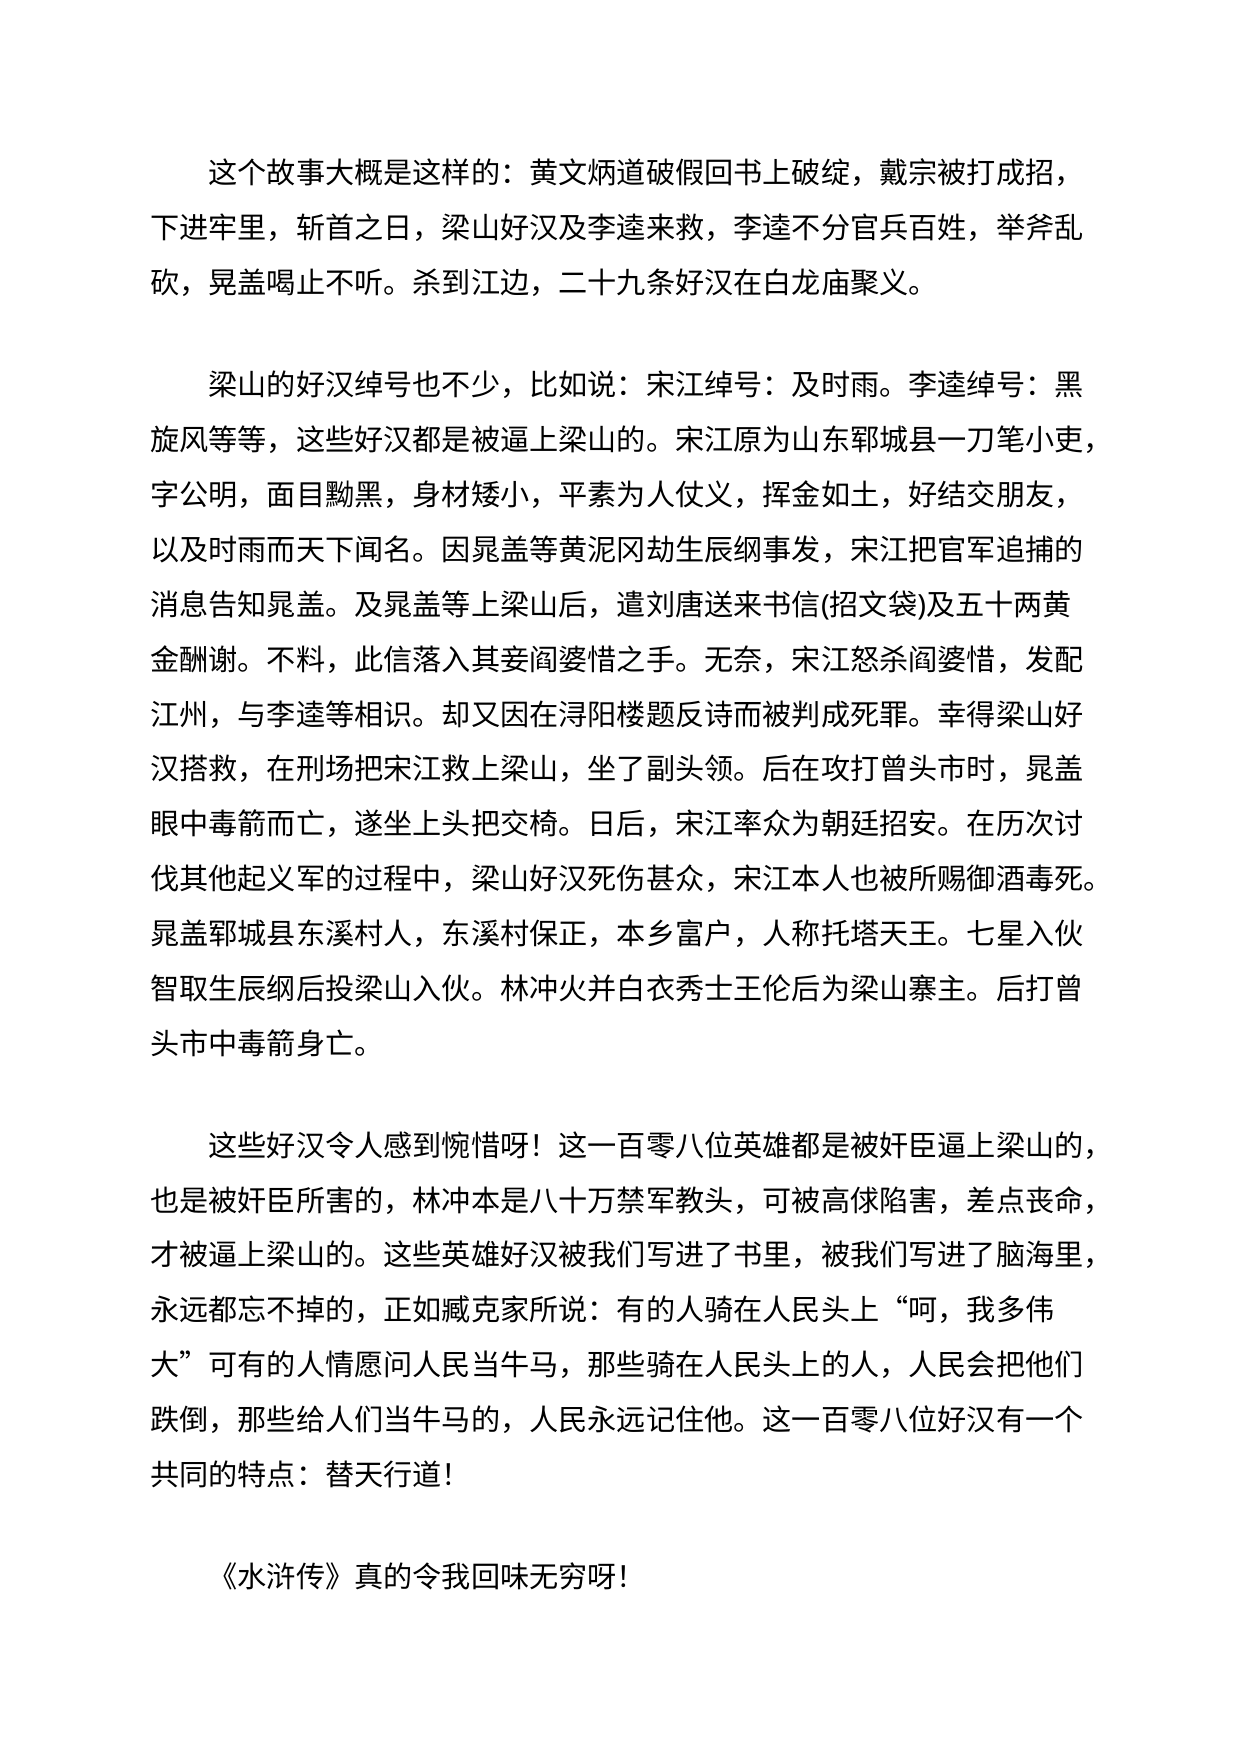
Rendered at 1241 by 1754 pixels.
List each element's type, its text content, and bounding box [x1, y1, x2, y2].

text 梁山的好汉绰号也不少，比如说：宋江绰号：及时雨。李逵绰号：黑旋风等等，这些好汉都是被逼上梁山的。宋江原为山东郓城县一刀笔小吏，字公明，面目黝黑，身材矮小，平素为人仗义，挥金如土，好结交朋友，以及时雨而天下闻名。因晁盖等黄泥冈劫生辰纲事发，宋江把官军追捕的消息告知晁盖。及晁盖等上梁山后，遣刘唐送来书信(招文袋)及五十两黄金酬谢。不料，此信落入其妾阎婆惜之手。无奈，宋江怒杀阎婆惜，发配江州，与李逵等相识。却又因在浔阳楼题反诗而被判成死罪。幸得梁山好汉搭救，在刑场把宋江救上梁山，坐了副头领。后在攻打曾头市时，晁盖眼中毒箭而亡，遂坐上头把交椅。日后，宋江率众为朝廷招安。在历次讨伐其他起义军的过程中，梁山好汉死伤甚众，宋江本人也被所赐御酒毒死。晁盖郓城县东溪村人，东溪村保正，本乡富户，人称托塔天王。七星入伙智取生辰纲后投梁山入伙。林冲火并白衣秀士王伦后为梁山寨主。后打曾头市中毒箭身亡。 [150, 362, 1090, 1063]
text 这些好汉令人感到惋惜呀！这一百零八位英雄都是被奸臣逼上梁山的，也是被奸臣所害的，林冲本是八十万禁军教头，可被高俅陷害，差点丧命，才被逼上梁山的。这些英雄好汉被我们写进了书里，被我们写进了脑海里，永远都忘不掉的，正如臧克家所说：有的人骑在人民头上“呵，我多伟大”可有的人情愿问人民当牛马，那些骑在人民头上的人，人民会把他们跌倒，那些给人们当牛马的，人民永远记住他。这一百零八位好汉有一个共同的特点：替天行道！ [150, 1122, 1090, 1494]
text 这个故事大概是这样的：黄文炳道破假回书上破绽，戴宗被打成招，下进牢里，斩首之日，梁山好汉及李逵来救，李逵不分官兵百姓，举斧乱砍，晃盖喝止不听。杀到江边，二十九条好汉在白龙庙聚义。 [150, 150, 1090, 302]
text 《水浒传》真的令我回味无穷呀！ [150, 1553, 1090, 1596]
